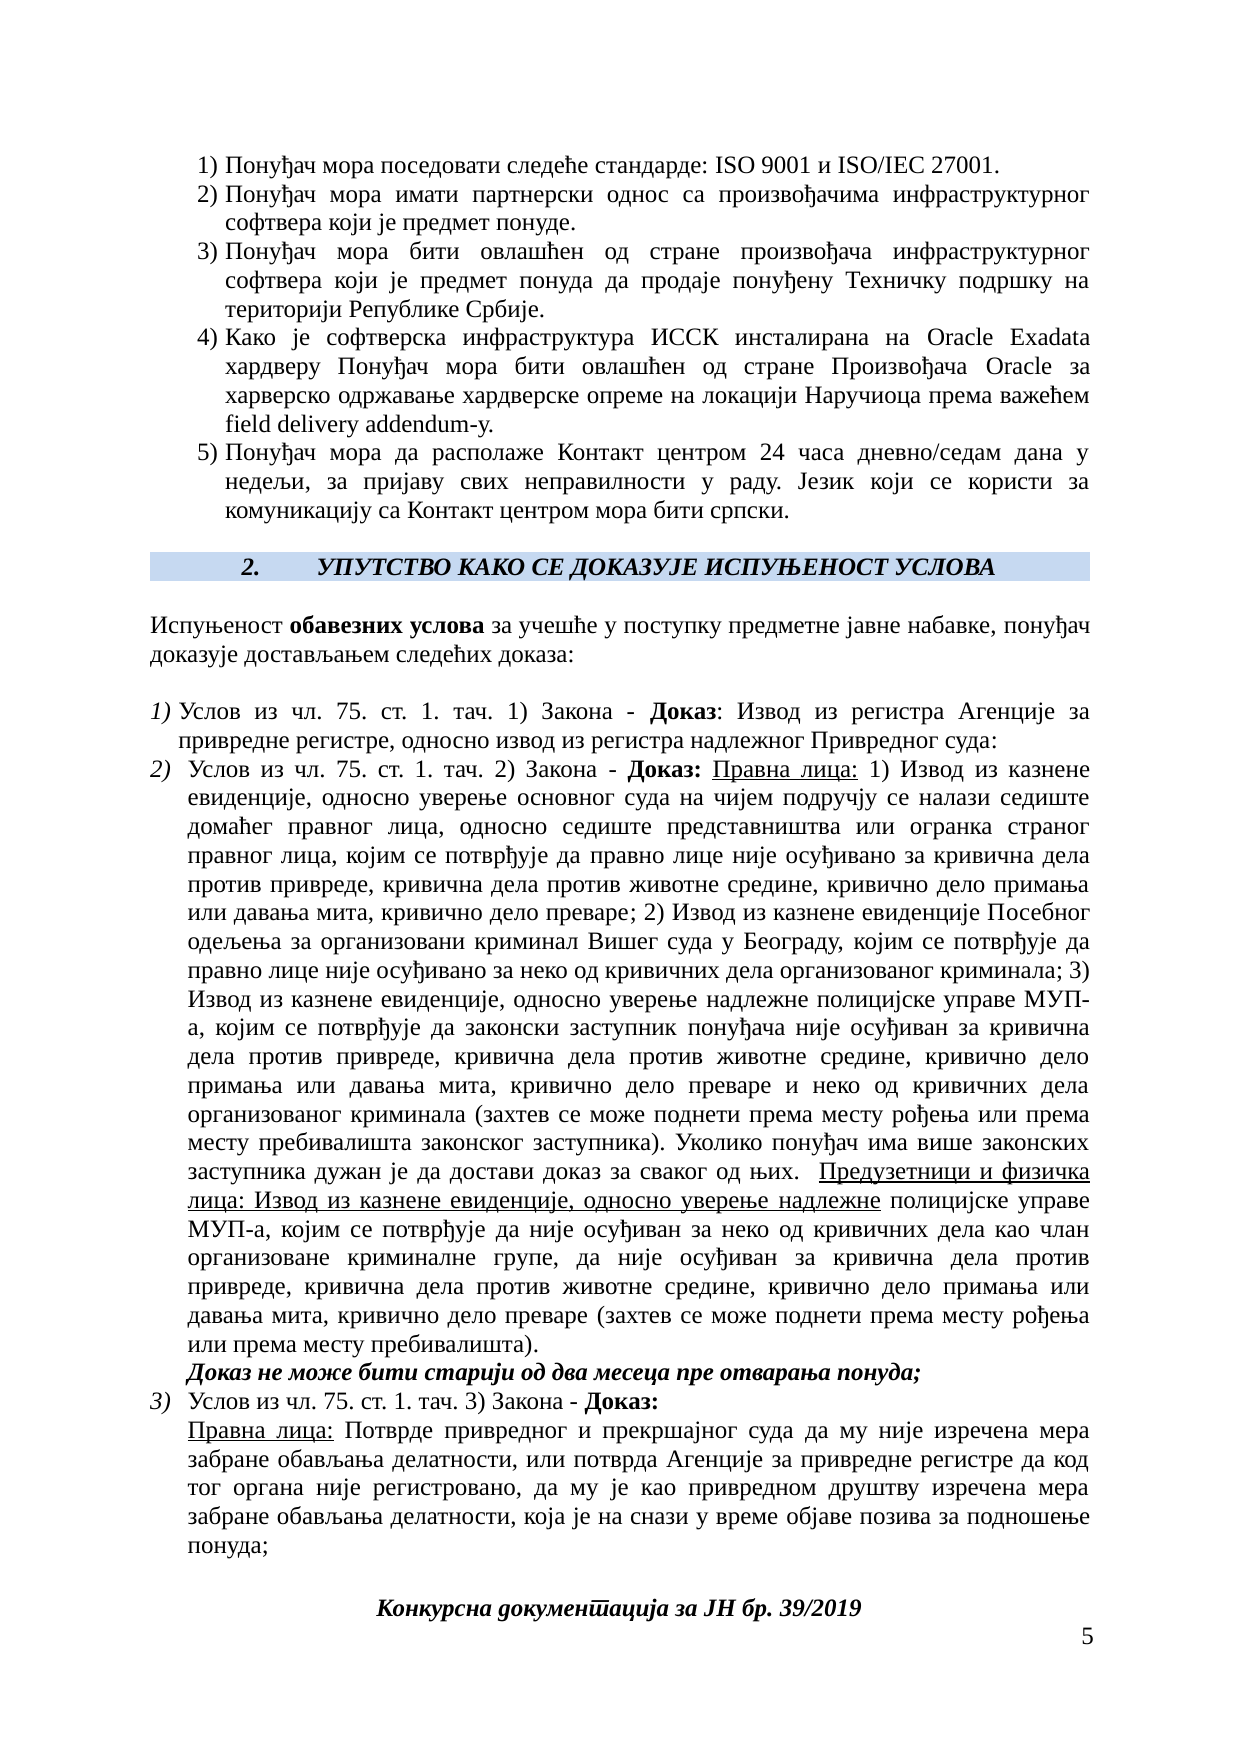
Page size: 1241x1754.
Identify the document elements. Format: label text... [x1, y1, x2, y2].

text Правна лица: Потврде привредног и прекршајног суда да му није изречена мера забране обављања делатности, или потврда Агенције за привредне регистре да код тог органа није регистровано, да му је као привредном друштву изречена мера забране обављања делатности, која је на снази у време објаве позива за подношење понуда; [150, 1415, 1090, 1559]
list Понуђач мора имати партнерски однос са произвођачима инфраструктурног софтвера који је предмет понуде. [197, 179, 1090, 236]
text Доказ не може бити старији од два месеца пре отварања понуда; [187, 1357, 1090, 1386]
list Услов из чл. 75. ст. 1. тач. 2) Закона - Доказ: Правна лица: 1) Извод из казнене евиденције, односно уверењe основног суда на чијем подручју се налази седиште домаћег правног лица, односно седиште представништва или огранка страног правног лица, којим се потврђује да правно лице није осуђивано за кривична дела против привреде, кривична дела против животне средине, кривично дело примања или давања мита, кривично дело преваре; 2) Извод из казнене евиденције Посебног одељења за организовани криминал Вишег суда у Београду, којим се потврђује да правно лице није осуђивано за неко од кривичних дела организованог криминала; 3) Извод из казнене евиденције, односно уверење надлежне полицијске управе МУП-а, којим се потврђује да законски заступник понуђача није осуђиван за кривична дела против привреде, кривична дела против животне средине, кривично дело примања или давања мита, кривично дело преваре и неко од кривичних дела организованог криминала (захтев се може поднети према месту рођења или према месту пребивалишта законског заступника). Уколико понуђач има више законских заступника дужан је да достави доказ за сваког од њих. Предузетници и физичка лица: Извод из казнене евиденције, односно уверење надлежне полицијске управе МУП-а, којим се потврђује да није осуђиван за неко од кривичних дела као члан организоване криминалне групе, да није осуђиван за кривична дела против привреде, кривична дела против животне средине, кривично дело примања или давања мита, кривично дело преваре (захтев се може поднети према месту рођења или према месту пребивалишта). [150, 754, 1090, 1357]
list Како је софтверска инфраструктура ИССК инсталирана на Oracle Exadata хардверу Понуђач мора бити овлашћен од стране Произвођача Oracle за харверско одржавање хардверске опреме на локацији Наручиоца према важећем field delivery addendum-у. [197, 322, 1090, 437]
list УПУТСТВО КАКО СЕ ДОКАЗУЈЕ ИСПУЊЕНОСТ УСЛОВА [150, 552, 1090, 581]
text Испуњеност обавезних услова за учешће у поступку предметне јавне набавке, понуђач доказује достављањем следећих доказа: [150, 610, 1090, 667]
list Понуђач мора бити овлашћен од стране произвођача инфраструктурног софтвера који је предмет понуда да продаје понуђену Техничку подршку на територији Републике Србије. [197, 236, 1090, 322]
list Понуђач мора поседовати следеће стандарде: ISO 9001 и ISO/IEC 27001. [197, 150, 1090, 179]
list Понуђач мора да располаже Контакт центром 24 часа дневно/седам дана у недељи, за пријаву свих неправилности у раду. Језик који се користи за комуникацију са Контакт центром мора бити српски. [197, 437, 1090, 524]
list Услов из чл. 75. ст. 1. тач. 3) Закона - Доказ: [150, 1386, 1090, 1415]
list Услов из чл. 75. ст. 1. тач. 1) Закона - Доказ: Извод из регистра Агенције за привредне регистре, односно извод из регистра надлежног Привредног суда: [150, 696, 1090, 754]
